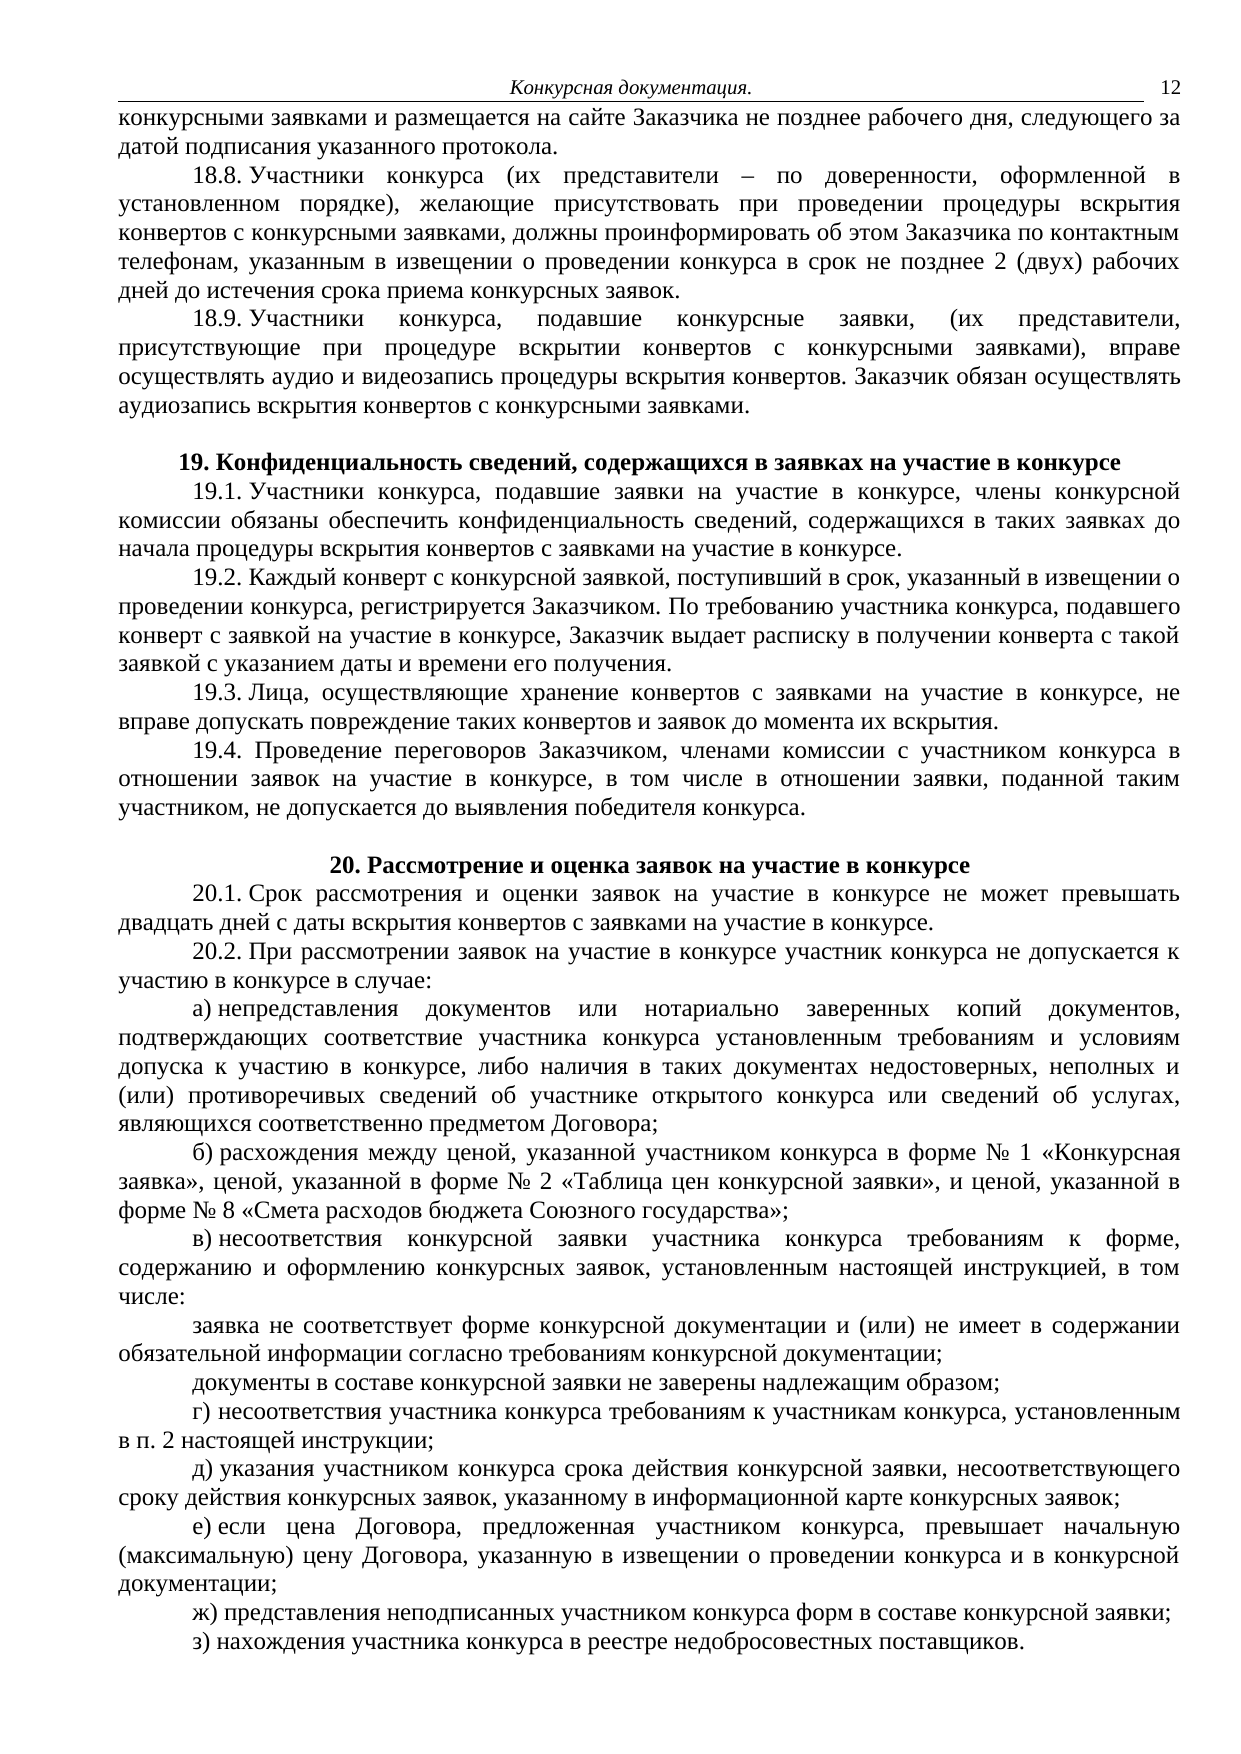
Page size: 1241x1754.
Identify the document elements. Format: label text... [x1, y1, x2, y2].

text г) несоответствия участника конкурса требованиям к участникам конкурса, установленным в п. 2 настоящей инструкции; [118, 1396, 1181, 1453]
text б) расхождения между ценой, указанной участником конкурса в форме № 1 «Конкурсная заявка», ценой, указанной в форме № 2 «Таблица цен конкурсной заявки», и ценой, указанной в форме № 8 «Смета расходов бюджета Союзного государства»; [118, 1137, 1181, 1223]
text 20.1. Срок рассмотрения и оценки заявок на участие в конкурсе не может превышать двадцать дней с даты вскрытия конвертов с заявками на участие в конкурсе. [118, 878, 1181, 936]
text документы в составе конкурсной заявки не заверены надлежащим образом; [118, 1367, 1181, 1396]
text 19.4. Проведение переговоров Заказчиком, членами комиссии с участником конкурса в отношении заявок на участие в конкурсе, в том числе в отношении заявки, поданной таким участником, не допускается до выявления победителя конкурса. [118, 735, 1181, 821]
text ж) представления неподписанных участником конкурса форм в составе конкурсной заявки; [118, 1597, 1181, 1626]
text 19.3. Лица, осуществляющие хранение конвертов с заявками на участие в конкурсе, не вправе допускать повреждение таких конвертов и заявок до момента их вскрытия. [118, 677, 1181, 735]
text з) нахождения участника конкурса в реестре недобросовестных поставщиков. [118, 1626, 1181, 1655]
text д) указания участником конкурса срока действия конкурсной заявки, несоответствующего сроку действия конкурсных заявок, указанному в информационной карте конкурсных заявок; [118, 1453, 1181, 1511]
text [118, 102, 1181, 160]
text 20. Рассмотрение и оценка заявок на участие в конкурсе [118, 850, 1181, 878]
text а) непредставления документов или нотариально заверенных копий документов, подтверждающих соответствие участника конкурса установленным требованиям и условиям допуска к участию в конкурсе, либо наличия в таких документах недостоверных, неполных и (или) противоречивых сведений об участнике открытого конкурса или сведений об услугах, являющихся соответственно предметом Договора; [118, 993, 1181, 1137]
text 18.8. Участники конкурса (их представители – по доверенности, оформленной в установленном порядке), желающие присутствовать при проведении процедуры вскрытия конвертов с конкурсными заявками, должны проинформировать об этом Заказчика по контактным телефонам, указанным в извещении о проведении конкурса в срок не позднее 2 (двух) рабочих дней до истечения срока приема конкурсных заявок. [118, 160, 1181, 303]
text 19. Конфиденциальность сведений, содержащихся в заявках на участие в конкурсе [118, 447, 1181, 476]
text 19.2. Каждый конверт с конкурсной заявкой, поступивший в срок, указанный в извещении о проведении конкурса, регистрируется Заказчиком. По требованию участника конкурса, подавшего конверт с заявкой на участие в конкурсе, Заказчик выдает расписку в получении конверта с такой заявкой с указанием даты и времени его получения. [118, 562, 1181, 677]
text заявка не соответствует форме конкурсной документации и (или) не имеет в содержании обязательной информации согласно требованиям конкурсной документации; [118, 1310, 1181, 1367]
text 20.2. При рассмотрении заявок на участие в конкурсе участник конкурса не допускается к участию в конкурсе в случае: [118, 936, 1181, 993]
text 18.9. Участники конкурса, подавшие конкурсные заявки, (их представители, присутствующие при процедуре вскрытии конвертов с конкурсными заявками), вправе осуществлять аудио и видеозапись процедуры вскрытия конвертов. Заказчик обязан осуществлять аудиозапись вскрытия конвертов с конкурсными заявками. [118, 303, 1181, 418]
text 19.1. Участники конкурса, подавшие заявки на участие в конкурсе, члены конкурсной комиссии обязаны обеспечить конфиденциальность сведений, содержащихся в таких заявках до начала процедуры вскрытия конвертов с заявками на участие в конкурсе. [118, 476, 1181, 562]
text в) несоответствия конкурсной заявки участника конкурса требованиям к форме, содержанию и оформлению конкурсных заявок, установленным настоящей инструкцией, в том числе: [118, 1223, 1181, 1310]
text е) если цена Договора, предложенная участником конкурса, превышает начальную (максимальную) цену Договора, указанную в извещении о проведении конкурса и в конкурсной документации; [118, 1511, 1181, 1597]
